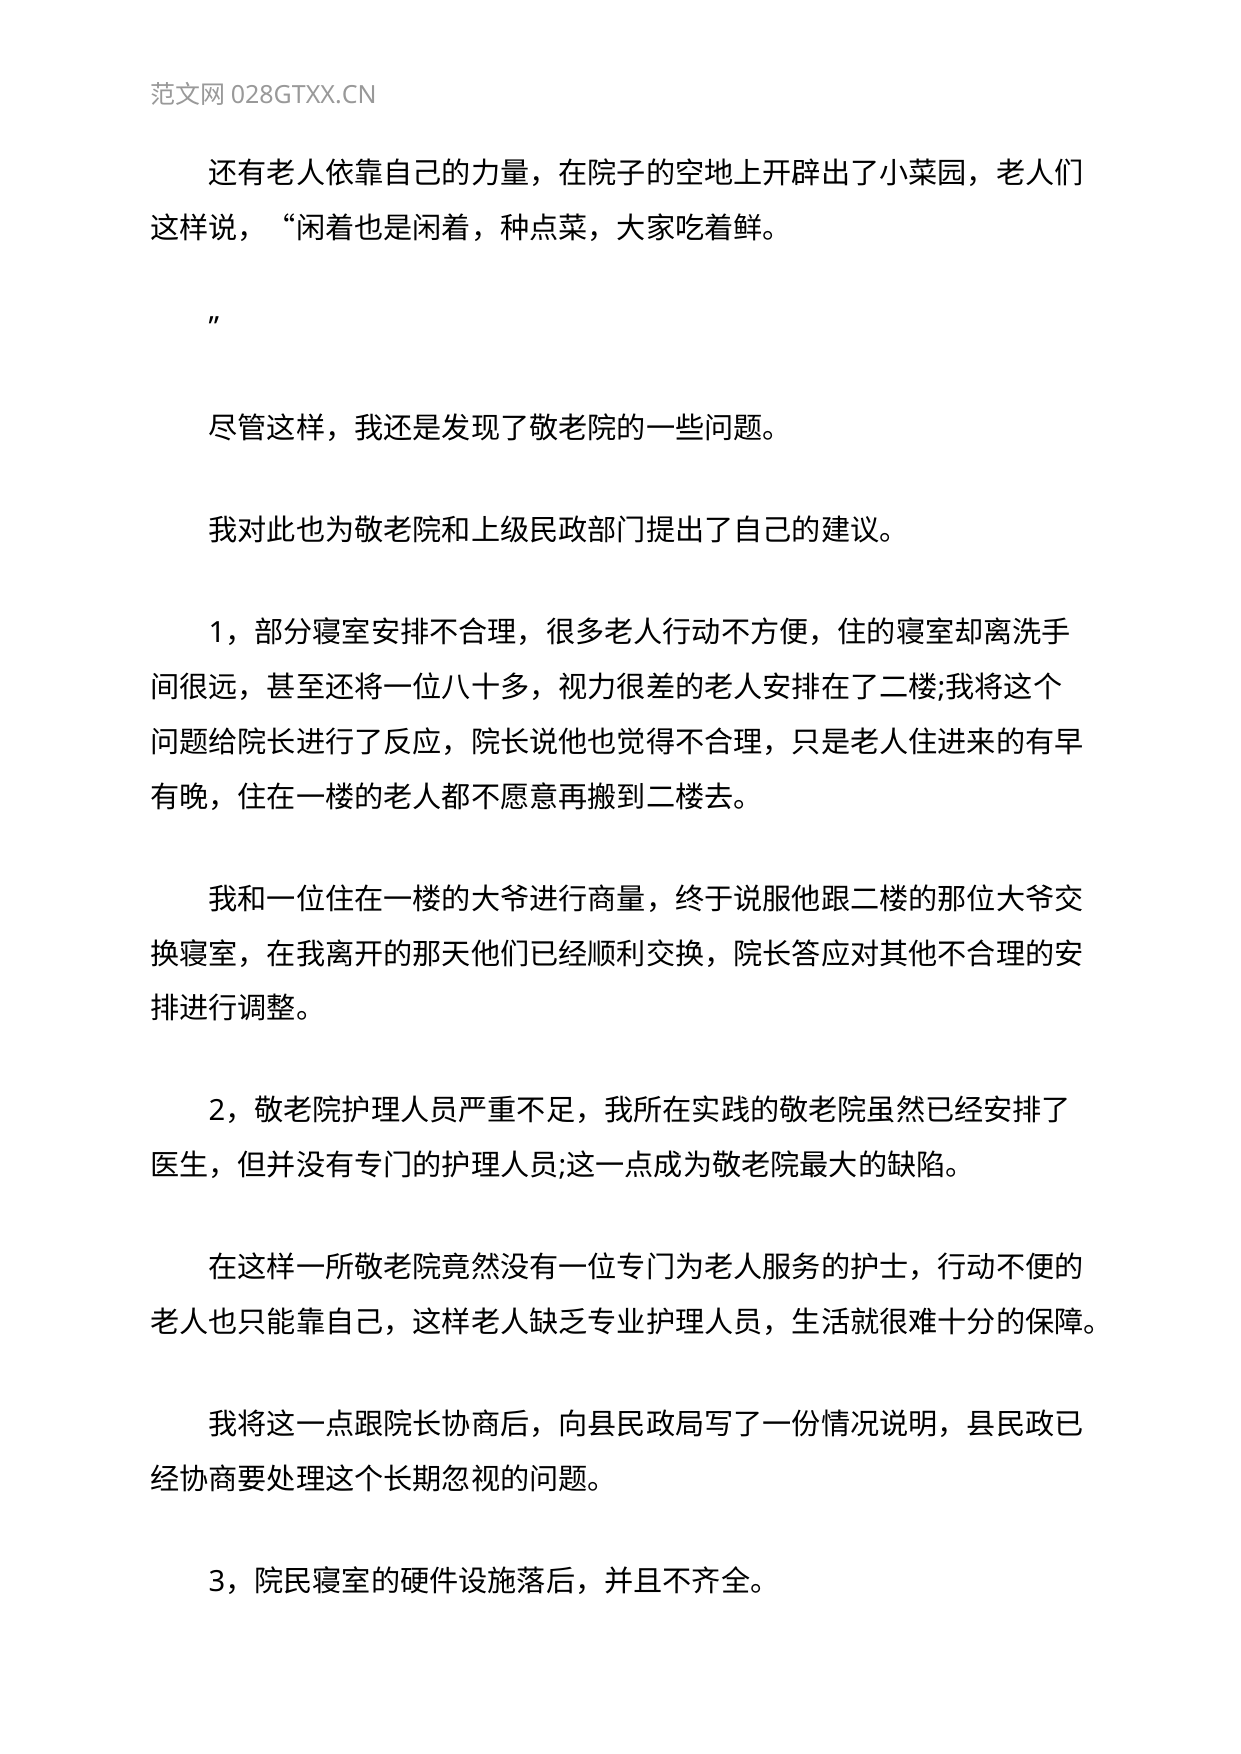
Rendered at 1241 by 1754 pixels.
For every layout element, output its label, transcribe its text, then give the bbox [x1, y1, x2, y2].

text 还有老人依靠自己的力量，在院子的空地上开辟出了小菜园，老人们这样说，“闲着也是闲着，种点菜，大家吃着鲜。 [150, 150, 1090, 247]
text 我将这一点跟院长协商后，向县民政局写了一份情况说明，县民政已经协商要处理这个长期忽视的问题。 [150, 1401, 1090, 1498]
text 尽管这样，我还是发现了敬老院的一些问题。 [150, 405, 1090, 447]
text 3，院民寝室的硬件设施落后，并且不齐全。 [150, 1557, 1090, 1599]
text 在这样一所敬老院竟然没有一位专门为老人服务的护士，行动不便的老人也只能靠自己，这样老人缺乏专业护理人员，生活就很难十分的保障。 [150, 1244, 1090, 1341]
text ” [150, 307, 1090, 346]
text 2，敬老院护理人员严重不足，我所在实践的敬老院虽然已经安排了医生，但并没有专门的护理人员;这一点成为敬老院最大的缺陷。 [150, 1087, 1090, 1184]
text 我对此也为敬老院和上级民政部门提出了自己的建议。 [150, 507, 1090, 549]
text 我和一位住在一楼的大爷进行商量，终于说服他跟二楼的那位大爷交换寝室，在我离开的那天他们已经顺利交换，院长答应对其他不合理的安排进行调整。 [150, 875, 1090, 1027]
text 1，部分寝室安排不合理，很多老人行动不方便，住的寝室却离洗手间很远，甚至还将一位八十多，视力很差的老人安排在了二楼;我将这个问题给院长进行了反应，院长说他也觉得不合理，只是老人住进来的有早有晚，住在一楼的老人都不愿意再搬到二楼去。 [150, 609, 1090, 816]
